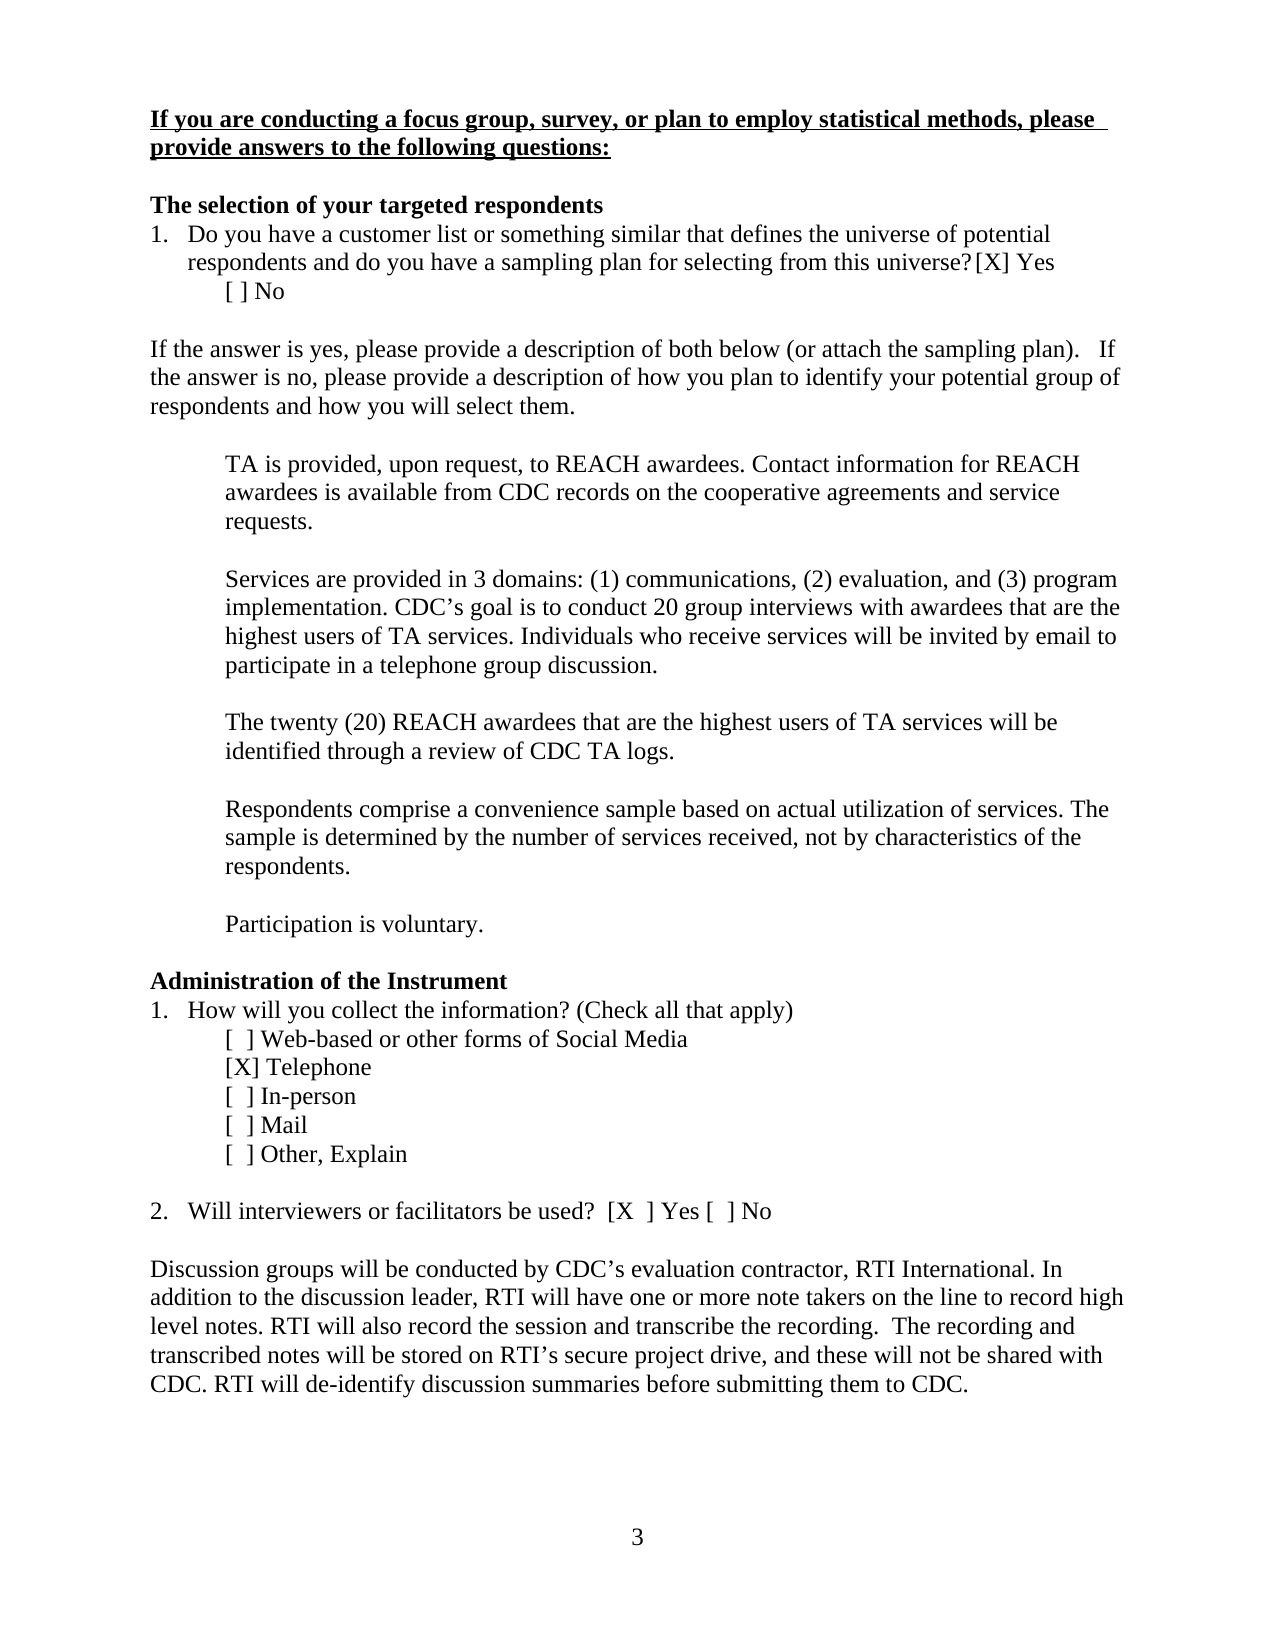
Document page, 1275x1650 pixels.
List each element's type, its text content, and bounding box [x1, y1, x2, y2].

text If the answer is yes, please provide a description of both below (or attach the sampling plan). If the answer is no, please provide a description of how you plan to identify your potential group of respondents and how you will select them. [150, 334, 1125, 420]
text Respondents comprise a convenience sample based on actual utilization of services. The sample is determined by the number of services received, not by characteristics of the respondents. [225, 794, 1125, 880]
text Discussion groups will be conducted by CDC’s evaluation contractor, RTI International. In addition to the discussion leader, RTI will have one or more note takers on the line to record high level notes. RTI will also record the session and transcribe the recording. The recording and transcribed notes will be stored on RTI’s secure project drive, and these will not be shared with CDC. RTI will de-identify discussion summaries before submitting them to CDC. [150, 1254, 1125, 1397]
text [ ] In-person [225, 1081, 1125, 1110]
list How will you collect the information? (Check all that apply) [150, 995, 1125, 1024]
list Do you have a customer list or something similar that defines the universe of potential respondents and do you have a sampling plan for selecting from this universe? [X] Yes [ ] No [150, 219, 1125, 305]
text TA is provided, upon request, to REACH awardees. Contact information for REACH awardees is available from CDC records on the cooperative agreements and service requests. [225, 449, 1125, 535]
text [ ] Other, Explain [225, 1139, 1125, 1167]
list Will interviewers or facilitators be used? [X ] Yes [ ] No [150, 1196, 1125, 1225]
text The selection of your targeted respondents [150, 190, 1125, 219]
text [X] Telephone [225, 1052, 1125, 1081]
text Administration of the Instrument [150, 966, 1125, 995]
text Services are provided in 3 domains: (1) communications, (2) evaluation, and (3) program implementation. CDC’s goal is to conduct 20 group interviews with awardees that are the highest users of TA services. Individuals who receive services will be invited by email to participate in a telephone group discussion. [225, 564, 1125, 679]
text [ ] Web-based or other forms of Social Media [225, 1024, 1125, 1052]
text [ ] Mail [225, 1110, 1125, 1139]
text If you are conducting a focus group, survey, or plan to employ statistical methods, please provide answers to the following questions: [150, 104, 1125, 161]
text Participation is voluntary. [225, 909, 1125, 937]
text The twenty (20) REACH awardees that are the highest users of TA services will be identified through a review of CDC TA logs. [225, 707, 1125, 765]
